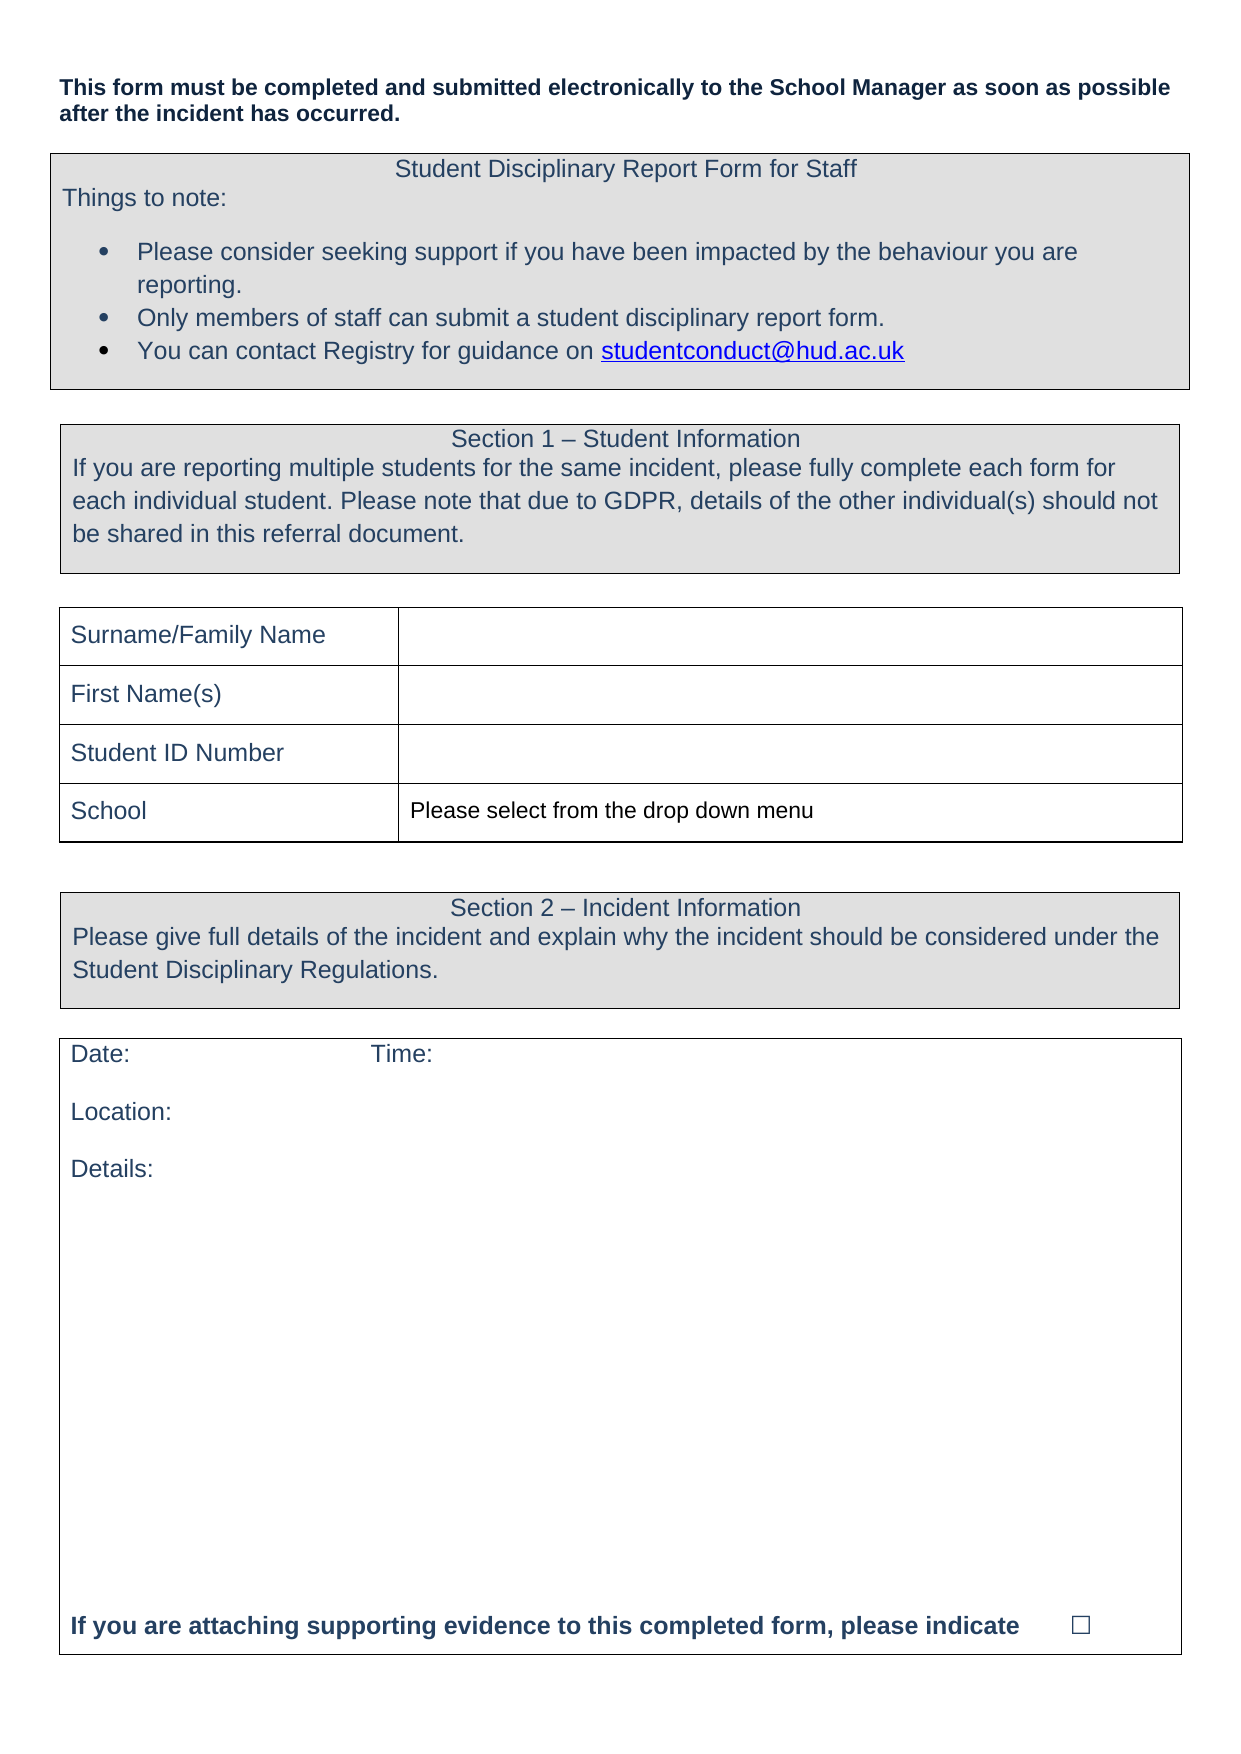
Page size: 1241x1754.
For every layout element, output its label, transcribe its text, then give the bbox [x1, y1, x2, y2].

table_header Surname/Family Name [60, 608, 398, 665]
table_header Section 2 – Incident Information Please give full details of the incident and explain why the incident should be considered under the Student Disciplinary Regulations. [61, 893, 1179, 1008]
table_cell [399, 725, 1182, 783]
table_header Date: Time: Location: Details: If you are attaching supporting evidence to this completed form, please indicate [60, 1039, 1181, 1654]
table_cell School [60, 784, 398, 841]
table_header Student Disciplinary Report Form for Staff Things to note: Please consider seeking support if you have been impacted by the behaviour you are reporting. Only members of staff can submit a student disciplinary report form. You can contact Registry for guidance on studentconduct@hud.ac.uk [51, 154, 1189, 389]
table_header [399, 608, 1182, 665]
table_cell Student ID Number [60, 725, 398, 783]
table_cell [399, 666, 1182, 724]
table_cell First Name(s) [60, 666, 398, 724]
table_header Section 1 – Student Information If you are reporting multiple students for the same incident, please fully complete each form for each individual student. Please note that due to GDPR, details of the other individual(s) should not be shared in this referral document. [61, 425, 1179, 573]
